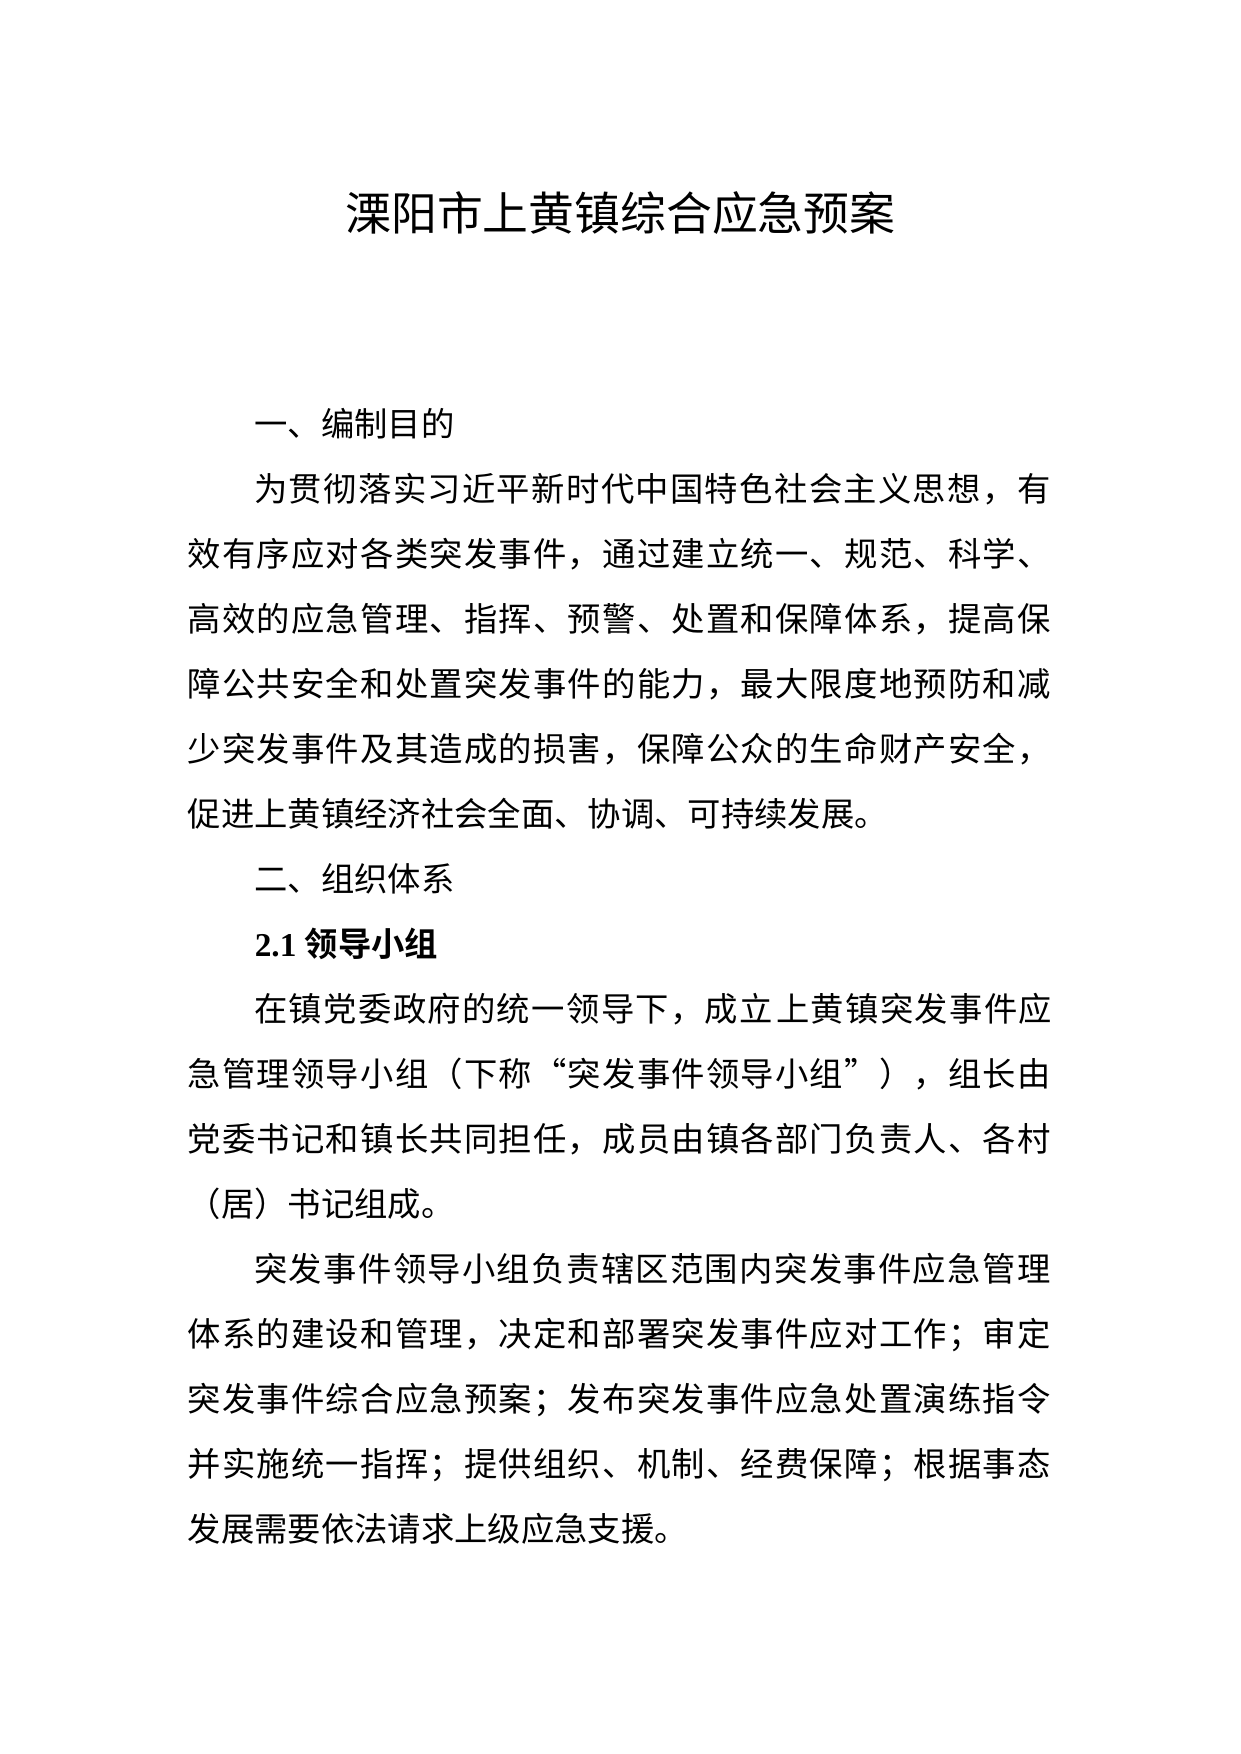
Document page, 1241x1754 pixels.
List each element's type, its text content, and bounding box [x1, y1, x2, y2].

text 二、组织体系 [187, 844, 1053, 909]
text 在镇党委政府的统一领导下，成立上黄镇突发事件应急管理领导小组（下称“突发事件领导小组”），组长由党委书记和镇长共同担任，成员由镇各部门负责人、各村（居）书记组成。 [187, 974, 1053, 1234]
text 一、编制目的 [187, 389, 1053, 454]
text 2.1 领导小组 [187, 909, 1053, 974]
text 为贯彻落实习近平新时代中国特色社会主义思想，有效有序应对各类突发事件，通过建立统一、规范、科学、高效的应急管理、指挥、预警、处置和保障体系，提高保障公共安全和处置突发事件的能力，最大限度地预防和减少突发事件及其造成的损害，保障公众的生命财产安全，促进上黄镇经济社会全面、协调、可持续发展。 [187, 454, 1053, 844]
text 溧阳市上黄镇综合应急预案 [187, 162, 1053, 259]
text 突发事件领导小组负责辖区范围内突发事件应急管理体系的建设和管理，决定和部署突发事件应对工作；审定突发事件综合应急预案；发布突发事件应急处置演练指令并实施统一指挥；提供组织、机制、经费保障；根据事态发展需要依法请求上级应急支援。 [187, 1234, 1053, 1559]
